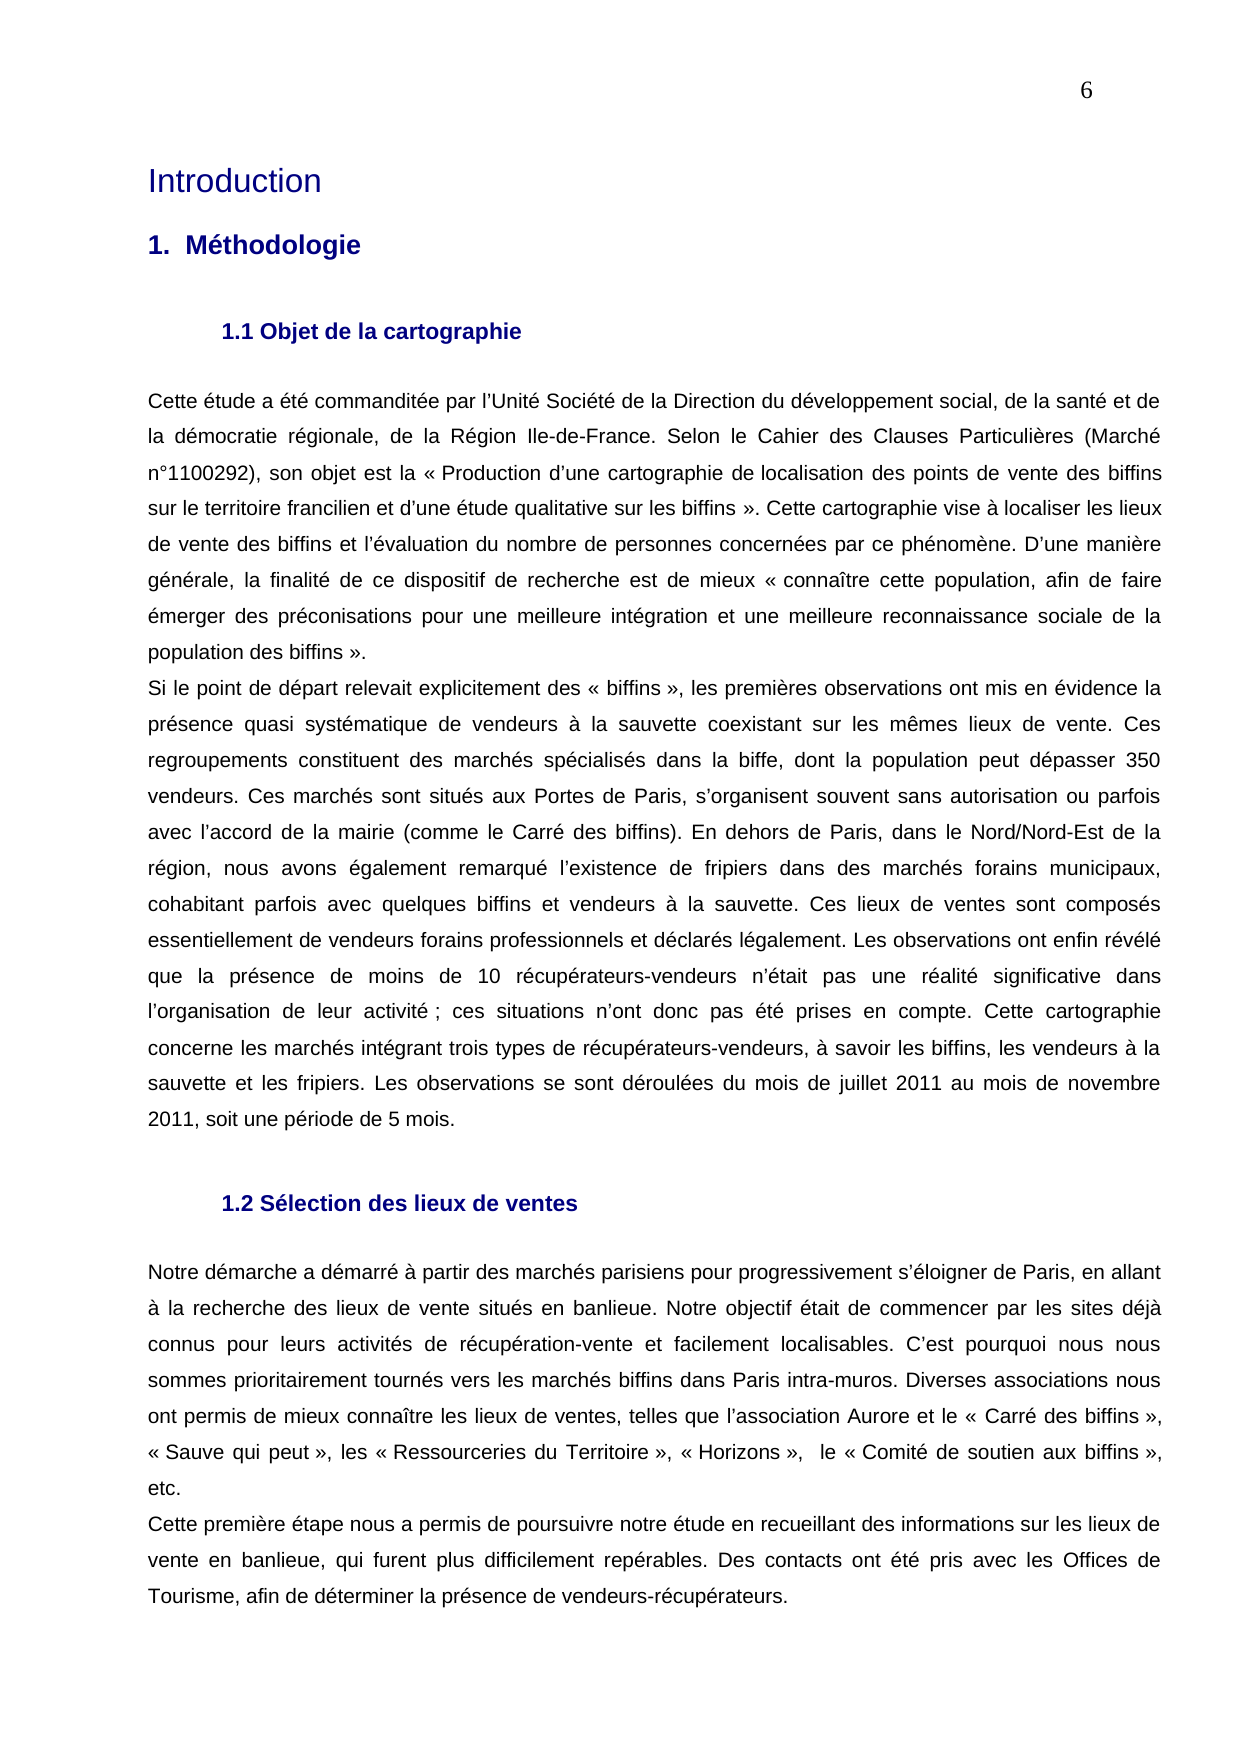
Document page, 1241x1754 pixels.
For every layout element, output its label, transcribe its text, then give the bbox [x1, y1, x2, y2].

subtitle 1.2 Sélection des lieux de ventes [148, 1189, 1162, 1216]
text Si le point de départ relevait explicitement des « biffins », les premières observations ont mis en évidence la présence quasi systématique de vendeurs à la sauvette coexistant sur les mêmes lieux de vente. Ces regroupements constituent des marchés spécialisés dans la biffe, dont la population peut dépasser 350 vendeurs. Ces marchés sont situés aux Portes de Paris, s’organisent souvent sans autorisation ou parfois avec l’accord de la mairie (comme le Carré des biffins). En dehors de Paris, dans le Nord/Nord-Est de la région, nous avons également remarqué l’existence de fripiers dans des marchés forains municipaux, cohabitant parfois avec quelques biffins et vendeurs à la sauvette. Ces lieux de ventes sont composés essentiellement de vendeurs forains professionnels et déclarés légalement. Les observations ont enfin révélé que la présence de moins de 10 récupérateurs-vendeurs n’était pas une réalité significative dans l’organisation de leur activité ; ces situations n’ont donc pas été prises en compte. Cette cartographie concerne les marchés intégrant trois types de récupérateurs-vendeurs, à savoir les biffins, les vendeurs à la sauvette et les fripiers. Les observations se sont déroulées du mois de juillet 2011 au mois de novembre 2011, soit une période de 5 mois. [148, 676, 1162, 1131]
text Notre démarche a démarré à partir des marchés parisiens pour progressivement s’éloigner de Paris, en allant à la recherche des lieux de vente situés en banlieue. Notre objectif était de commencer par les sites déjà connus pour leurs activités de récupération-vente et facilement localisables. C’est pourquoi nous nous sommes prioritairement tournés vers les marchés biffins dans Paris intra-muros. Diverses associations nous ont permis de mieux connaître les lieux de ventes, telles que l’association Aurore et le « Carré des biffins », « Sauve qui peut », les « Ressourceries du Territoire », « Horizons », le « Comité de soutien aux biffins », etc. [148, 1260, 1162, 1500]
text Introduction [148, 161, 1162, 199]
subtitle 1.1 Objet de la cartographie [148, 318, 1162, 344]
text Cette étude a été commanditée par l’Unité Société de la Direction du développement social, de la santé et de la démocratie régionale, de la Région Ile-de-France. Selon le Cahier des Clauses Particulières (Marché n°1100292), son objet est la « Production d’une cartographie de localisation des points de vente des biffins sur le territoire francilien et d’une étude qualitative sur les biffins ». Cette cartographie vise à localiser les lieux de vente des biffins et l’évaluation du nombre de personnes concernées par ce phénomène. D’une manière générale, la finalité de ce dispositif de recherche est de mieux « connaître cette population, afin de faire émerger des préconisations pour une meilleure intégration et une meilleure reconnaissance sociale de la population des biffins ». [148, 388, 1162, 664]
text Cette première étape nous a permis de poursuivre notre étude en recueillant des informations sur les lieux de vente en banlieue, qui furent plus difficilement repérables. Des contacts ont été pris avec les Offices de Tourisme, afin de déterminer la présence de vendeurs-récupérateurs. [148, 1512, 1162, 1608]
list Méthodologie [148, 229, 1162, 260]
